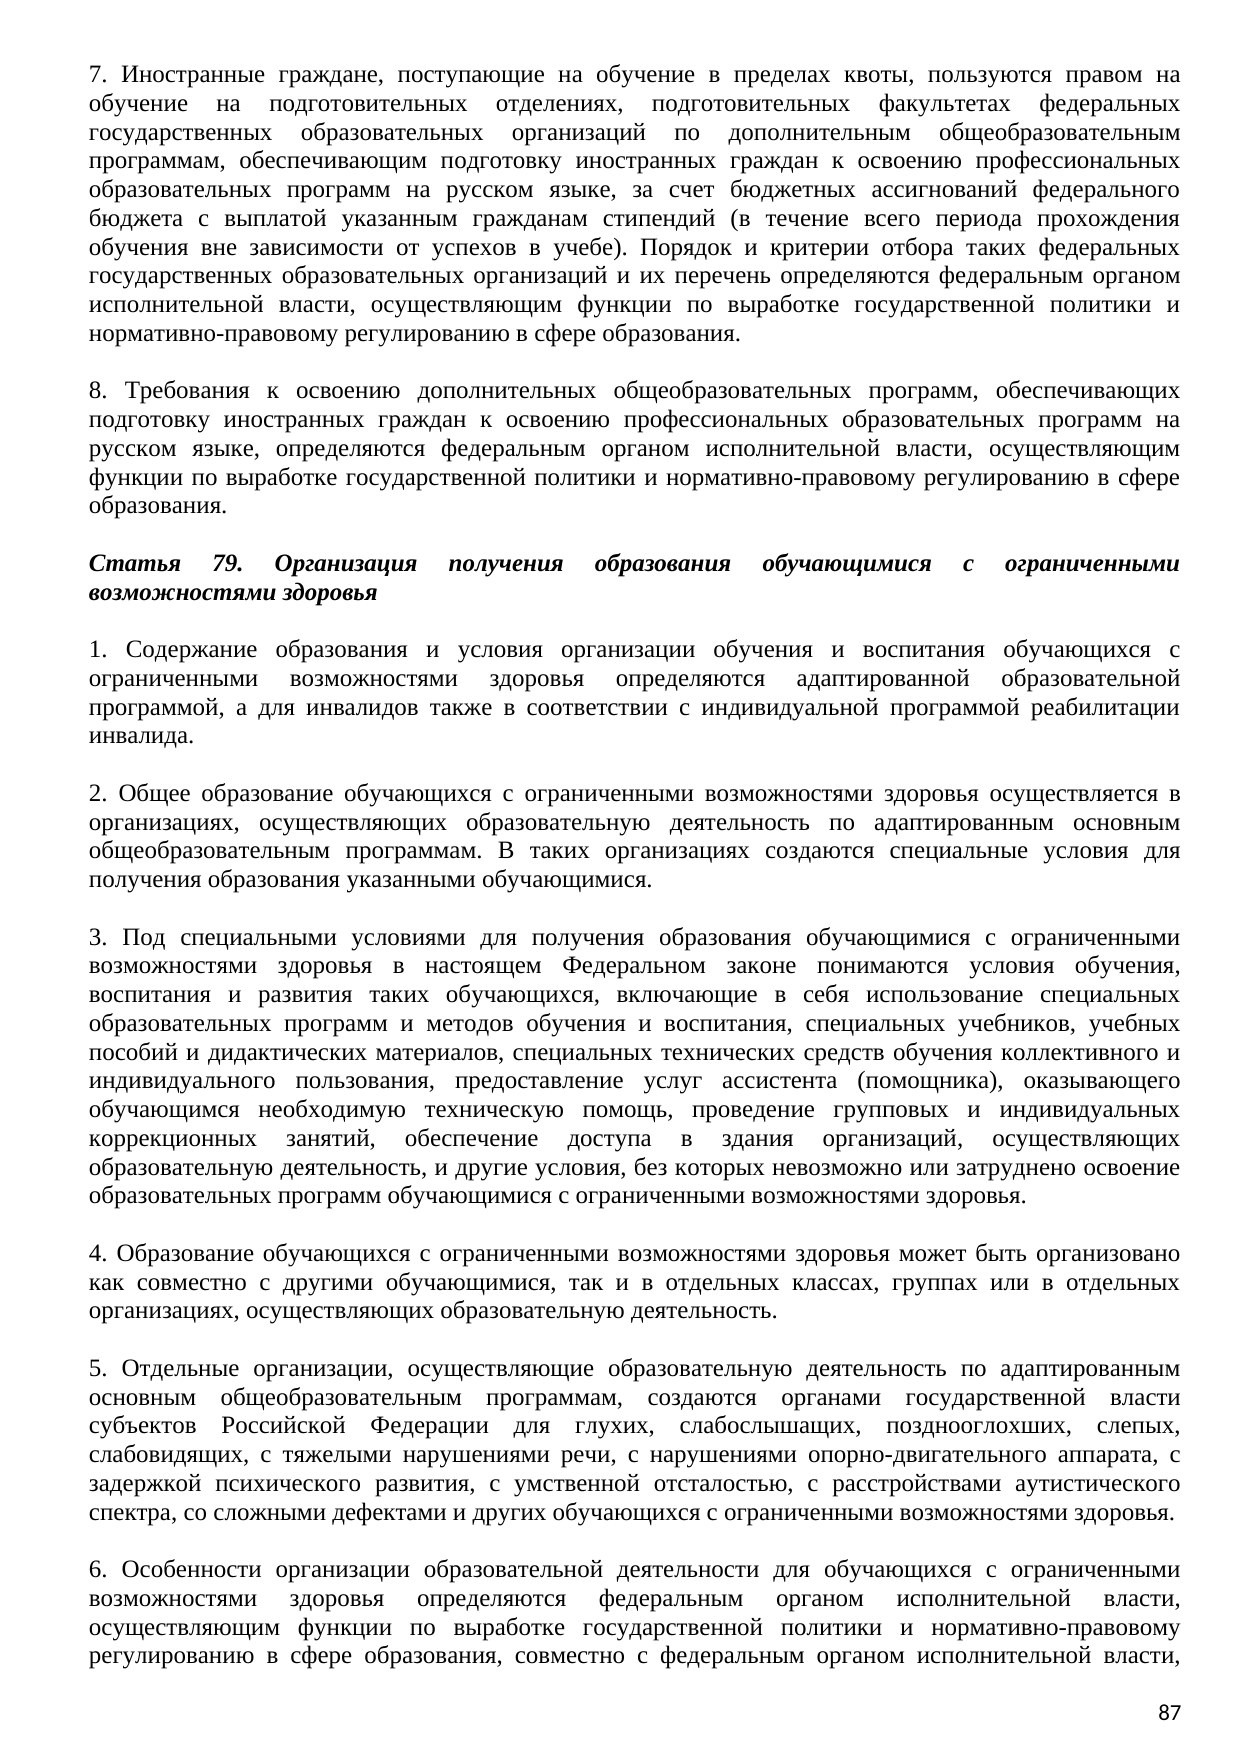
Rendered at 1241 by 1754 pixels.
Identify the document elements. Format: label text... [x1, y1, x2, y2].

text 2. Общее образование обучающихся с ограниченными возможностями здоровья осуществляется в организациях, осуществляющих образовательную деятельность по адаптированным основным общеобразовательным программам. В таких организациях создаются специальные условия для получения образования указанными обучающимися. [89, 778, 1181, 893]
text Статья 79. Организация получения образования обучающимися с ограниченными возможностями здоровья [89, 548, 1181, 605]
text 1. Содержание образования и условия организации обучения и воспитания обучающихся с ограниченными возможностями здоровья определяются адаптированной образовательной программой, а для инвалидов также в соответствии с индивидуальной программой реабилитации инвалида. [89, 634, 1181, 749]
text 3. Под специальными условиями для получения образования обучающимися с ограниченными возможностями здоровья в настоящем Федеральном законе понимаются условия обучения, воспитания и развития таких обучающихся, включающие в себя использование специальных образовательных программ и методов обучения и воспитания, специальных учебников, учебных пособий и дидактических материалов, специальных технических средств обучения коллективного и индивидуального пользования, предоставление услуг ассистента (помощника), оказывающего обучающимся необходимую техническую помощь, проведение групповых и индивидуальных коррекционных занятий, обеспечение доступа в здания организаций, осуществляющих образовательную деятельность, и другие условия, без которых невозможно или затруднено освоение образовательных программ обучающимися с ограниченными возможностями здоровья. [89, 922, 1181, 1209]
text 8. Требования к освоению дополнительных общеобразовательных программ, обеспечивающих подготовку иностранных граждан к освоению профессиональных образовательных программ на русском языке, определяются федеральным органом исполнительной власти, осуществляющим функции по выработке государственной политики и нормативно-правовому регулированию в сфере образования. [89, 375, 1181, 519]
text 7. Иностранные граждане, поступающие на обучение в пределах квоты, пользуются правом на обучение на подготовительных отделениях, подготовительных факультетах федеральных государственных образовательных организаций по дополнительным общеобразовательным программам, обеспечивающим подготовку иностранных граждан к освоению профессиональных образовательных программ на русском языке, за счет бюджетных ассигнований федерального бюджета с выплатой указанным гражданам стипендий (в течение всего периода прохождения обучения вне зависимости от успехов в учебе). Порядок и критерии отбора таких федеральных государственных образовательных организаций и их перечень определяются федеральным органом исполнительной власти, осуществляющим функции по выработке государственной политики и нормативно-правовому регулированию в сфере образования. [89, 59, 1181, 347]
text 4. Образование обучающихся с ограниченными возможностями здоровья может быть организовано как совместно с другими обучающимися, так и в отдельных классах, группах или в отдельных организациях, осуществляющих образовательную деятельность. [89, 1238, 1181, 1324]
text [89, 1554, 1181, 1669]
text 5. Отдельные организации, осуществляющие образовательную деятельность по адаптированным основным общеобразовательным программам, создаются органами государственной власти субъектов Российской Федерации для глухих, слабослышащих, позднооглохших, слепых, слабовидящих, с тяжелыми нарушениями речи, с нарушениями опорно-двигательного аппарата, с задержкой психического развития, с умственной отсталостью, с расстройствами аутистического спектра, со сложными дефектами и других обучающихся с ограниченными возможностями здоровья. [89, 1353, 1181, 1525]
